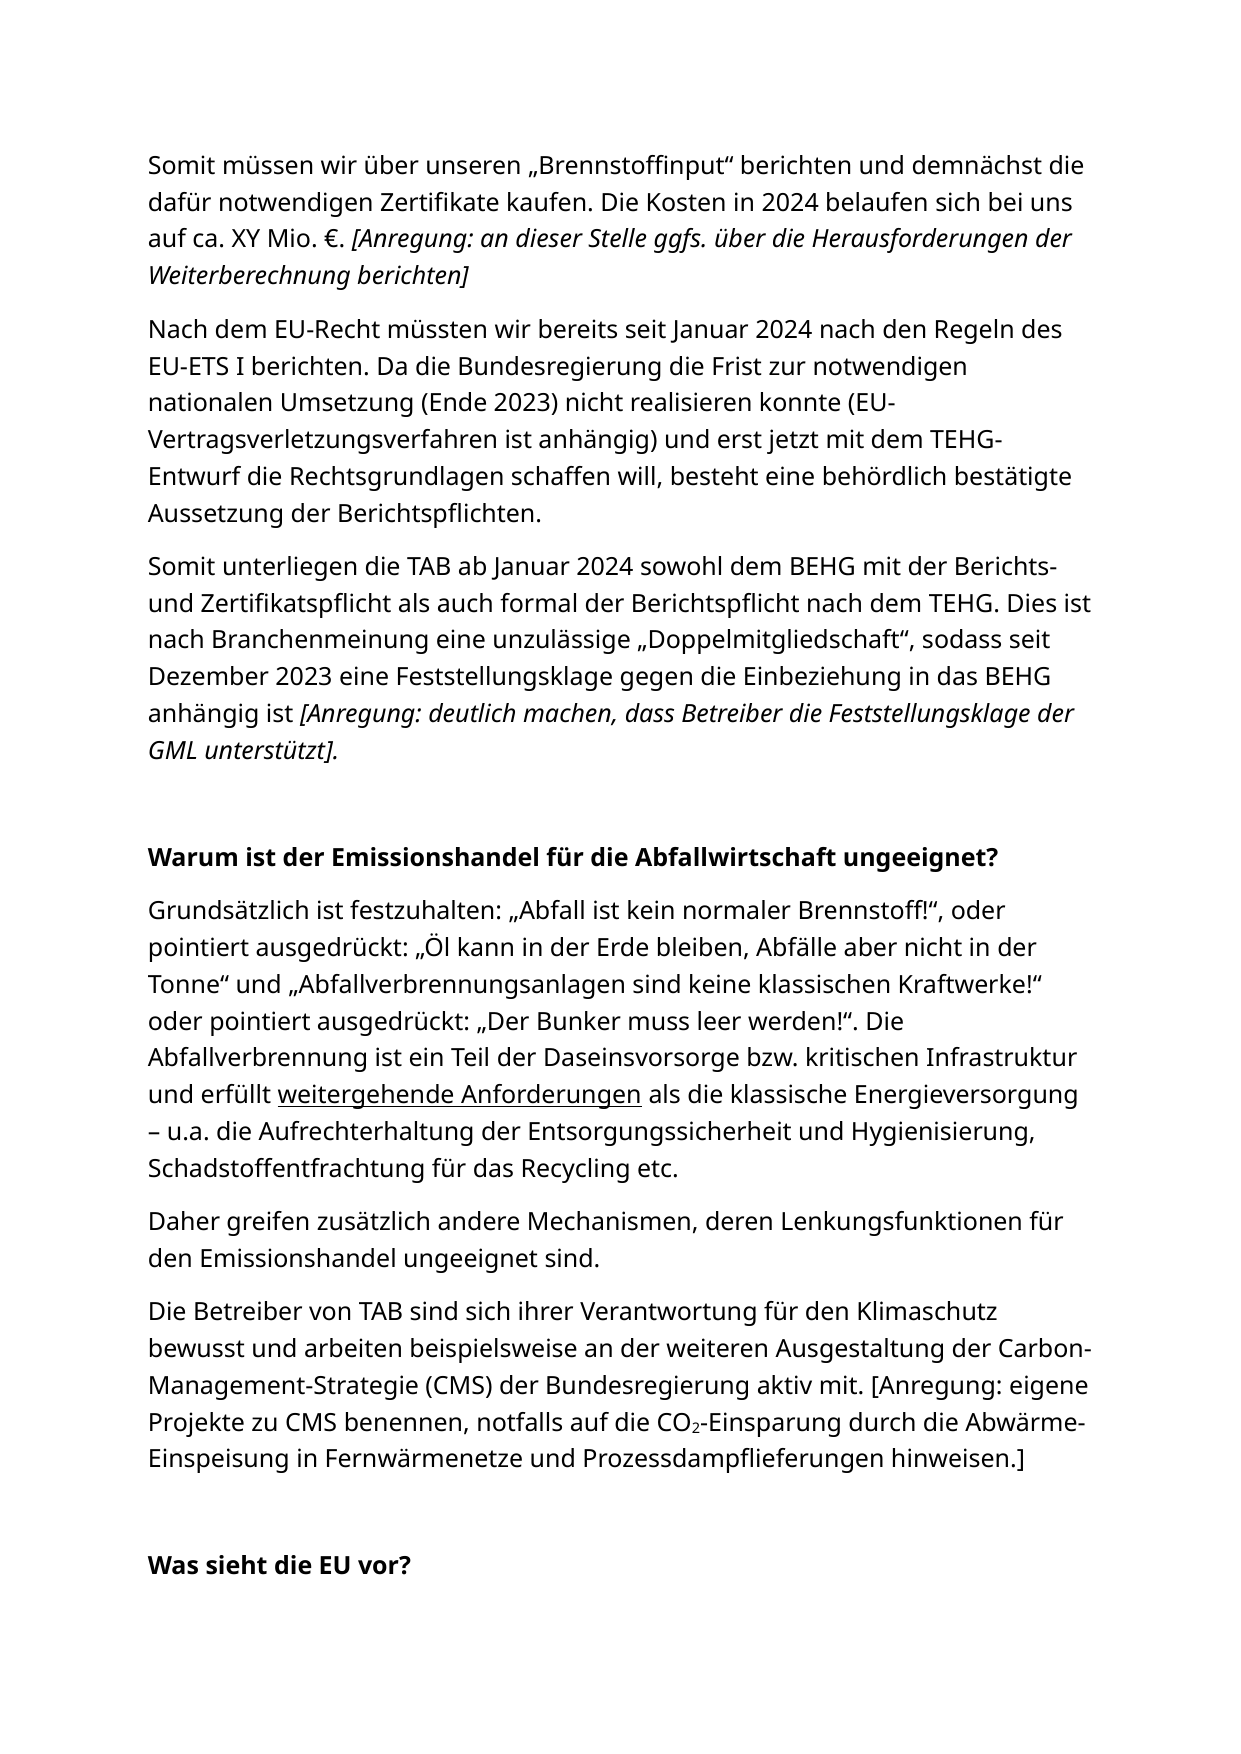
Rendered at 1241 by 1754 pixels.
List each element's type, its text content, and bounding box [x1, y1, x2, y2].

text Somit unterliegen die TAB ab Januar 2024 sowohl dem BEHG mit der Berichts- und Zertifikatspflicht als auch formal der Berichtspflicht nach dem TEHG. Dies ist nach Branchenmeinung eine unzulässige „Doppelmitgliedschaft“, sodass seit Dezember 2023 eine Feststellungsklage gegen die Einbeziehung in das BEHG anhängig ist [Anregung: deutlich machen, dass Betreiber die Feststellungsklage der GML unterstützt]. [148, 549, 1093, 767]
text Nach dem EU-Recht müssten wir bereits seit Januar 2024 nach den Regeln des EU-ETS I berichten. Da die Bundesregierung die Frist zur notwendigen nationalen Umsetzung (Ende 2023) nicht realisieren konnte (EU-Vertragsverletzungsverfahren ist anhängig) und erst jetzt mit dem TEHG-Entwurf die Rechtsgrundlagen schaffen will, besteht eine behördlich bestätigte Aussetzung der Berichtspflichten. [148, 311, 1093, 529]
text Die Betreiber von TAB sind sich ihrer Verantwortung für den Klimaschutz bewusst und arbeiten beispielsweise an der weiteren Ausgestaltung der Carbon-Management-Strategie (CMS) der Bundesregierung aktiv mit. [Anregung: eigene Projekte zu CMS benennen, notfalls auf die CO2-Einsparung durch die Abwärme-Einspeisung in Fernwärmenetze und Prozessdampflieferungen hinweisen.] [148, 1294, 1093, 1475]
text Warum ist der Emissionshandel für die Abfallwirtschaft ungeeignet? [148, 839, 1093, 873]
text Was sieht die EU vor? [148, 1548, 1093, 1582]
text Daher greifen zusätzlich andere Mechanismen, deren Lenkungsfunktionen für den Emissionshandel ungeeignet sind. [148, 1204, 1093, 1274]
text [148, 148, 1093, 292]
text Grundsätzlich ist festzuhalten: „Abfall ist kein normaler Brennstoff!“, oder pointiert ausgedrückt: „Öl kann in der Erde bleiben, Abfälle aber nicht in der Tonne“ und „Abfallverbrennungsanlagen sind keine klassischen Kraftwerke!“ oder pointiert ausgedrückt: „Der Bunker muss leer werden!“. Die Abfallverbrennung ist ein Teil der Daseinsvorsorge bzw. kritischen Infrastruktur und erfüllt weitergehende Anforderungen als die klassische Energieversorgung – u.a. die Aufrechterhaltung der Entsorgungssicherheit und Hygienisierung, Schadstoffentfrachtung für das Recycling etc. [148, 893, 1093, 1184]
